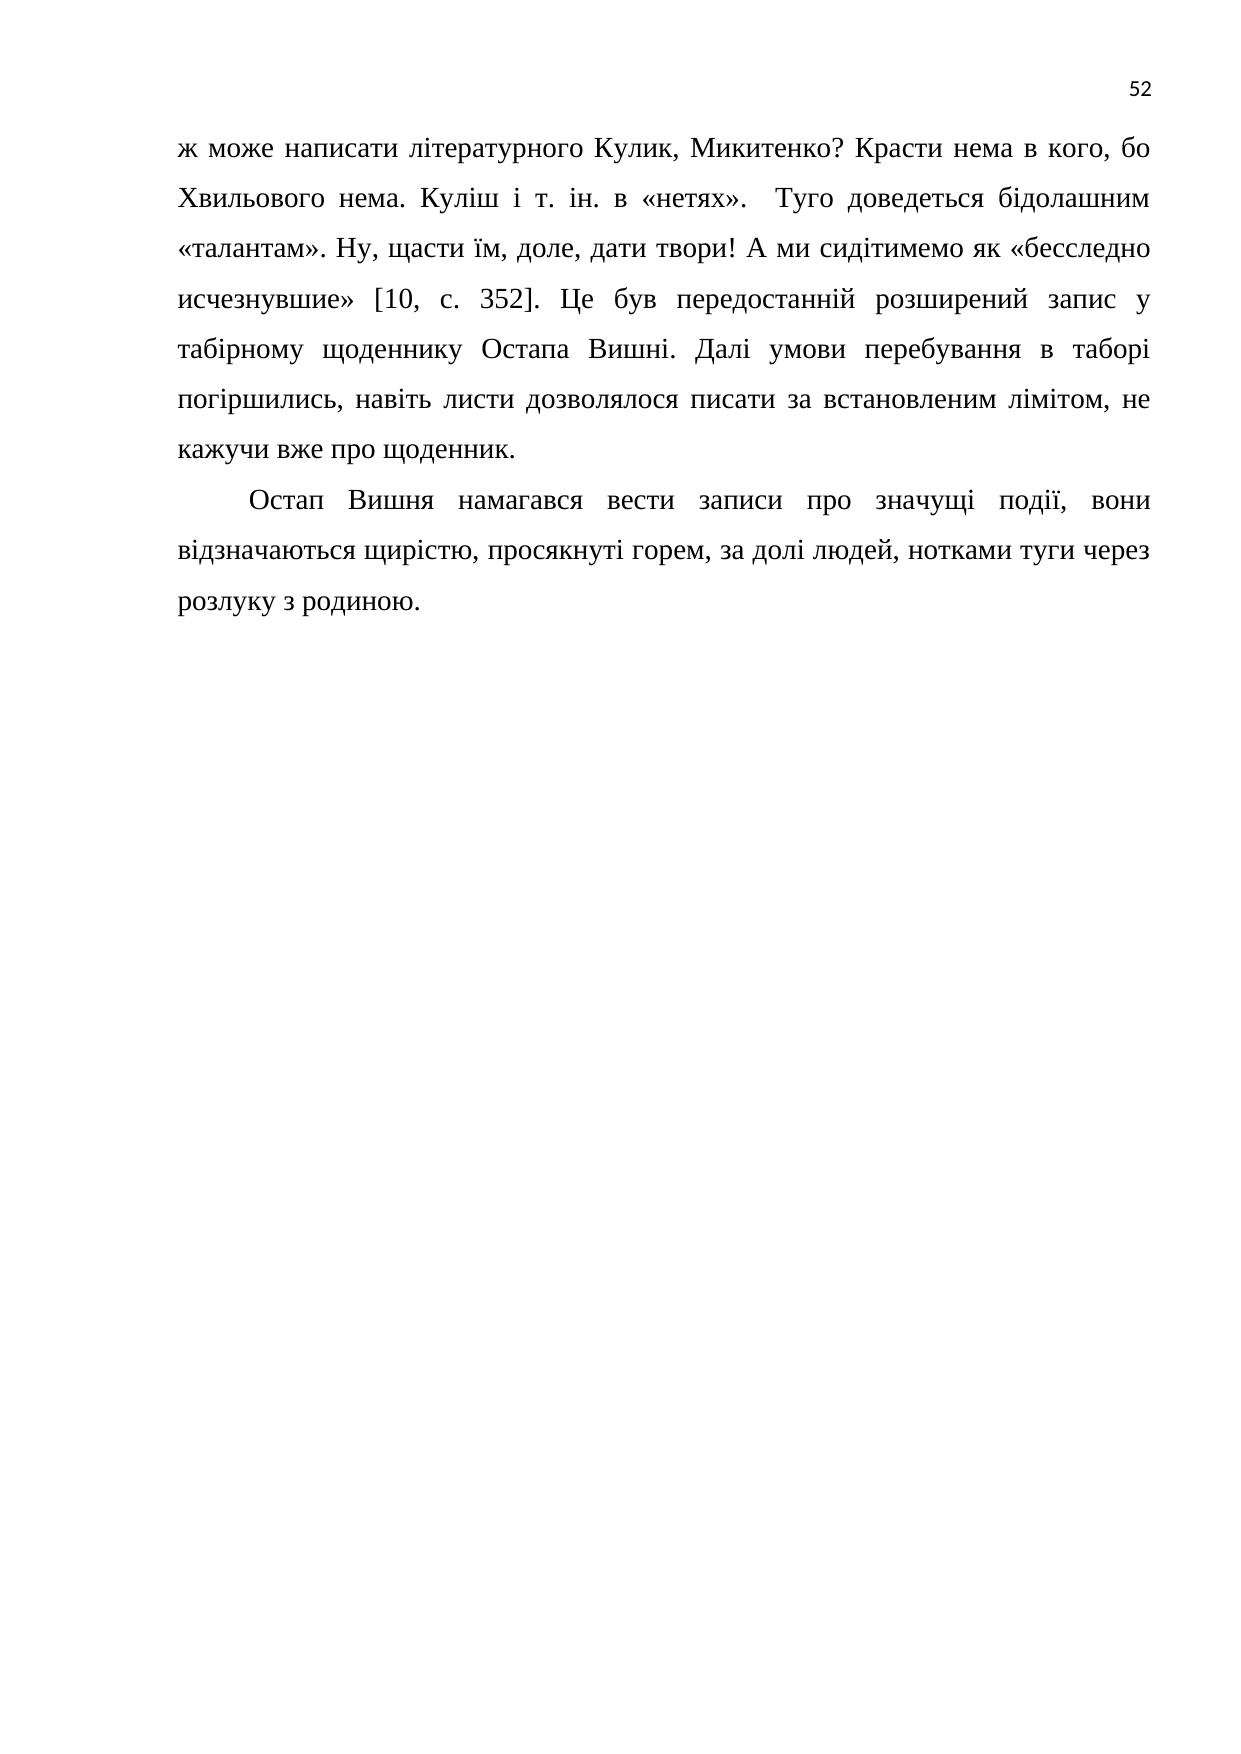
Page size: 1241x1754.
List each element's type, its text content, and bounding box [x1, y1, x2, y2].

text Остап Вишня намагався вести записи про значущі події, вони відзначаються щирістю, просякнуті горем, за долі людей, нотками туги через розлуку з родиною. [177, 482, 1152, 616]
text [177, 130, 1152, 465]
